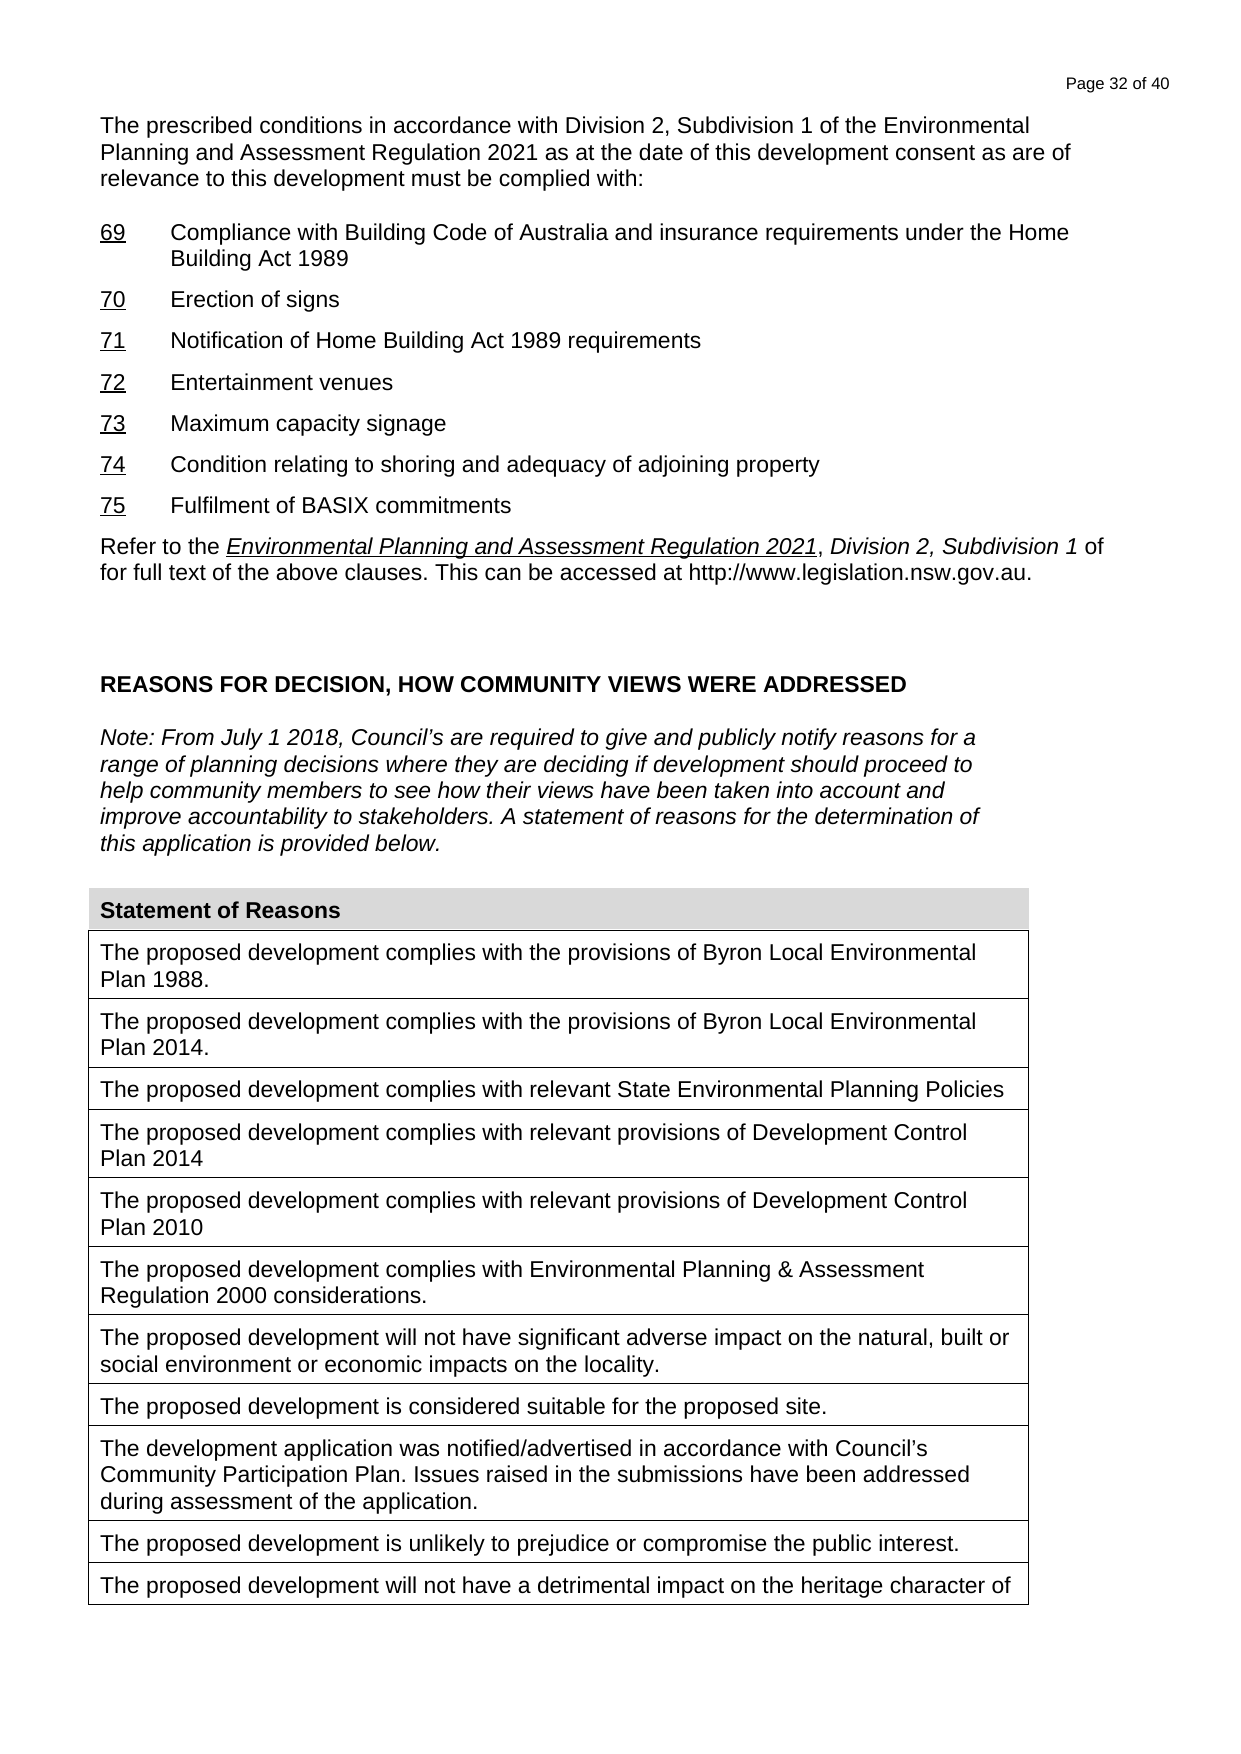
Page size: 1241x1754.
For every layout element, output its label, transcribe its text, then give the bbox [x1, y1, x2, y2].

table_cell The prescribed conditions in accordance with Division 2, Subdivision 1 of the Environmental Planning and Assessment Regulation 2021 as at the date of this development consent as are of relevance to this development must be complied with: [89, 104, 1126, 210]
table_cell Fulfilment of BASIX commitments [159, 483, 1126, 524]
table_cell Erection of signs [159, 277, 1126, 318]
table_cell The proposed development complies with relevant provisions of Development Control Plan 2014 [89, 1110, 1028, 1177]
table_cell The proposed development is considered suitable for the proposed site. [89, 1384, 1028, 1425]
table_cell The proposed development complies with relevant provisions of Development Control Plan 2010 [89, 1178, 1028, 1246]
table_cell 73 [89, 401, 159, 442]
table_cell Entertainment venues [159, 360, 1126, 401]
table_cell Note: From July 1 2018, Council’s are required to give and publicly notify reasons for a range of planning decisions where they are deciding if development should proceed to help community members to see how their views have been taken into account and improve accountability to stakeholders. A statement of reasons for the determination of this application is provided below. [89, 715, 1029, 888]
table_cell The development application was notified/advertised in accordance with Council’s Community Participation Plan. Issues raised in the submissions have been addressed during assessment of the application. [89, 1426, 1028, 1520]
table_cell The proposed development complies with the provisions of Byron Local Environmental Plan 2014. [89, 999, 1028, 1067]
table_cell Compliance with Building Code of Australia and insurance requirements under the Home Building Act 1989 [159, 210, 1126, 277]
table_cell The proposed development is unlikely to prejudice or compromise the public interest. [89, 1521, 1028, 1562]
table_cell 70 [89, 277, 159, 318]
table_cell Condition relating to shoring and adequacy of adjoining property [159, 442, 1126, 483]
table_header REASONS FOR DECISION, HOW COMMUNITY VIEWS WERE ADDRESSED [89, 649, 1029, 715]
table_cell The proposed development will not have significant adverse impact on the natural, built or social environment or economic impacts on the locality. [89, 1315, 1028, 1383]
table_cell Statement of Reasons [89, 888, 1029, 929]
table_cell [89, 1563, 1028, 1604]
table_cell 69 [89, 210, 159, 277]
table_cell Maximum capacity signage [159, 401, 1126, 442]
table_cell The proposed development complies with relevant State Environmental Planning Policies [89, 1068, 1028, 1109]
table_cell Notification of Home Building Act 1989 requirements [159, 319, 1126, 359]
table_cell 74 [89, 442, 159, 483]
table_cell The proposed development complies with Environmental Planning & Assessment Regulation 2000 considerations. [89, 1247, 1028, 1314]
table_cell The proposed development complies with the provisions of Byron Local Environmental Plan 1988. [89, 931, 1028, 998]
table_cell 75 [89, 483, 159, 524]
table_cell 71 [89, 319, 159, 359]
table_cell Refer to the Environmental Planning and Assessment Regulation 2021, Division 2, Subdivision 1 of for full text of the above clauses. This can be accessed at http://www.legislation.nsw.gov.au. [89, 524, 1126, 604]
table_cell 72 [89, 360, 159, 401]
